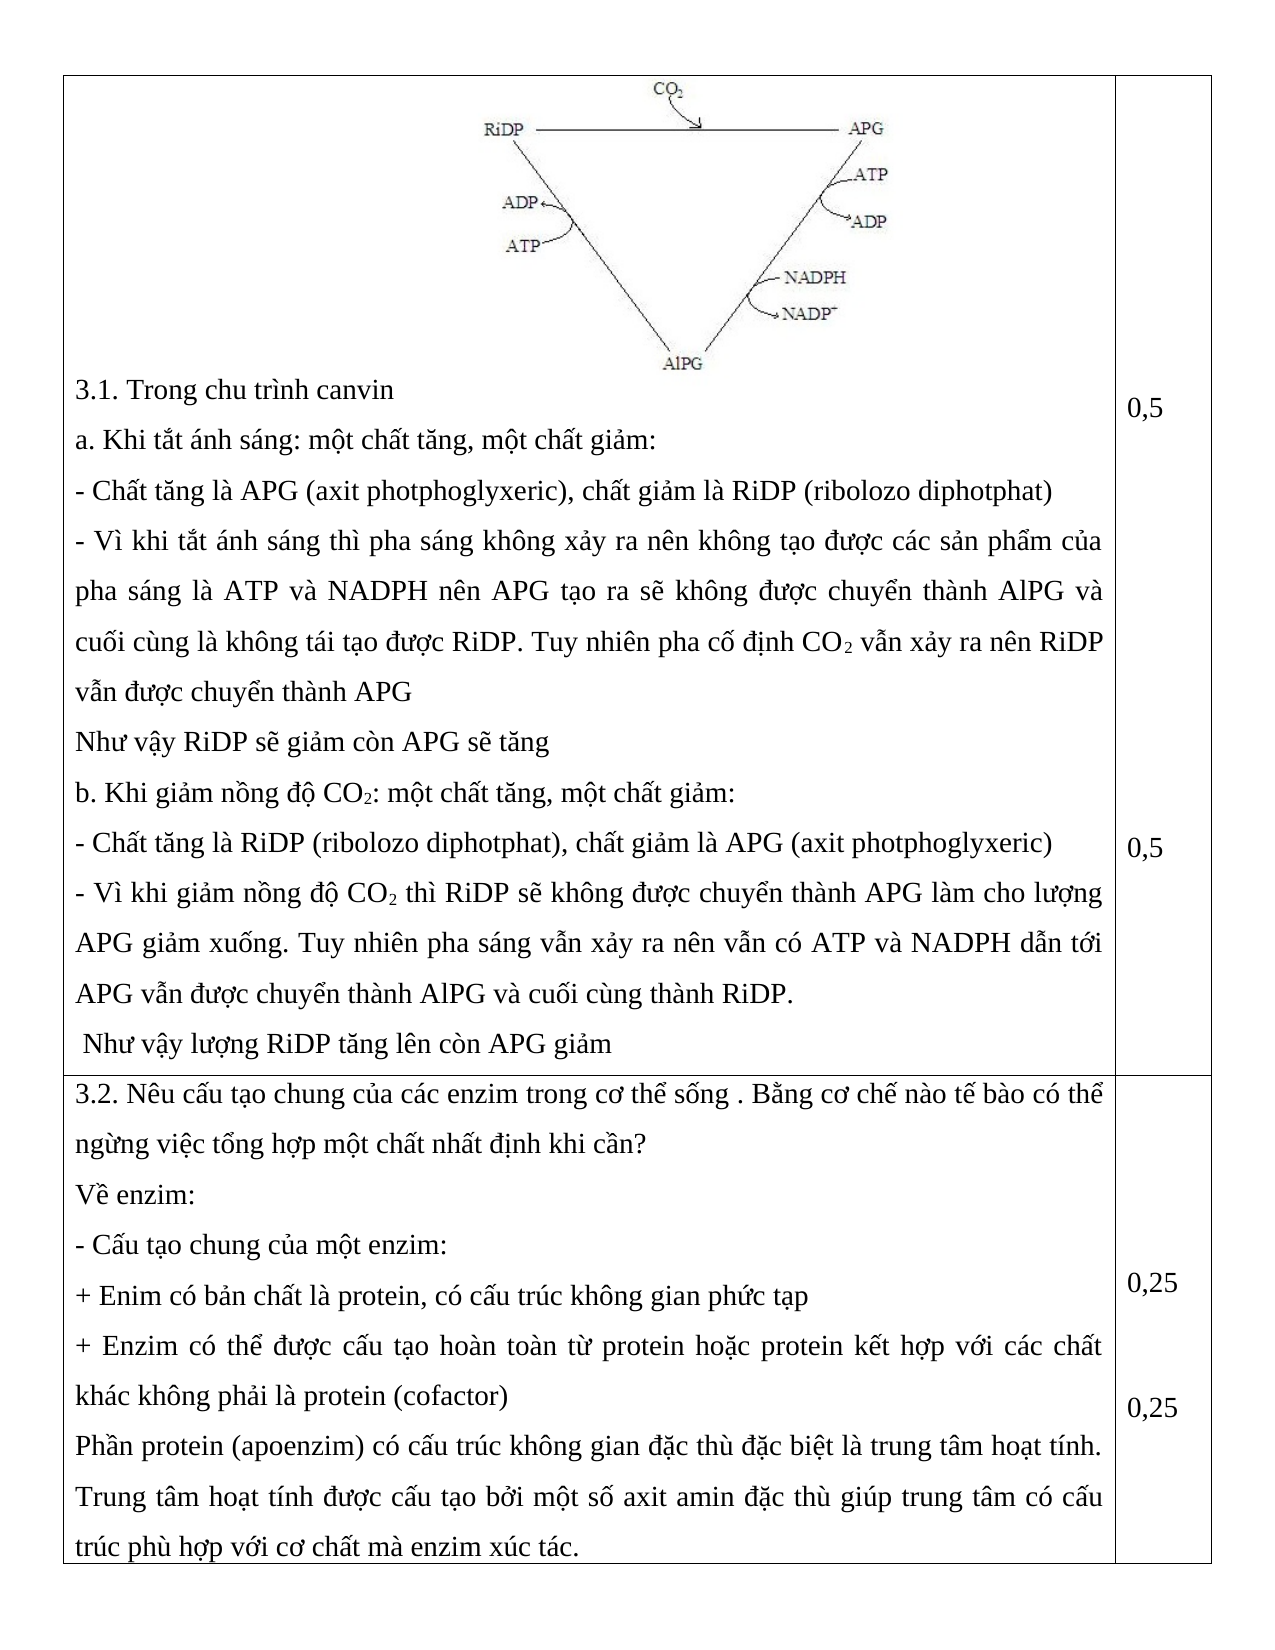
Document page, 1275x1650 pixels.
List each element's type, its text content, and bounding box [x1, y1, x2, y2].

picture [401, 76, 944, 400]
table_header 3.1. Trong chu trình canvin a. Khi tắt ánh sáng: một chất tăng, một chất giảm: - Chất tăng là APG (axit photphoglyxeric), chất giảm là RiDP (ribolozo diphotphat) - Vì khi tắt ánh sáng thì pha sáng không xảy ra nên không tạo được các sản phẩm của pha sáng là ATP và NADPH nên APG tạo ra sẽ không được chuyển thành AlPG và cuối cùng là không tái tạo được RiDP. Tuy nhiên pha cố định CO2 vẫn xảy ra nên RiDP vẫn được chuyển thành APG Như vậy RiDP sẽ giảm còn APG sẽ tăng b. Khi giảm nồng độ CO2: một chất tăng, một chất giảm: - Chất tăng là RiDP (ribolozo diphotphat), chất giảm là APG (axit photphoglyxeric) - Vì khi giảm nồng độ CO2 thì RiDP sẽ không được chuyển thành APG làm cho lượng APG giảm xuống. Tuy nhiên pha sáng vẫn xảy ra nên vẫn có ATP và NADPH dẫn tới APG vẫn được chuyển thành AlPG và cuối cùng thành RiDP. Như vậy lượng RiDP tăng lên còn APG giảm [64, 76, 1115, 1075]
table_header 0,5 0,5 [1116, 76, 1211, 1075]
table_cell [64, 1076, 1115, 1563]
table_cell 0,25 0,25 0,25 0,25 [1116, 1076, 1211, 1563]
